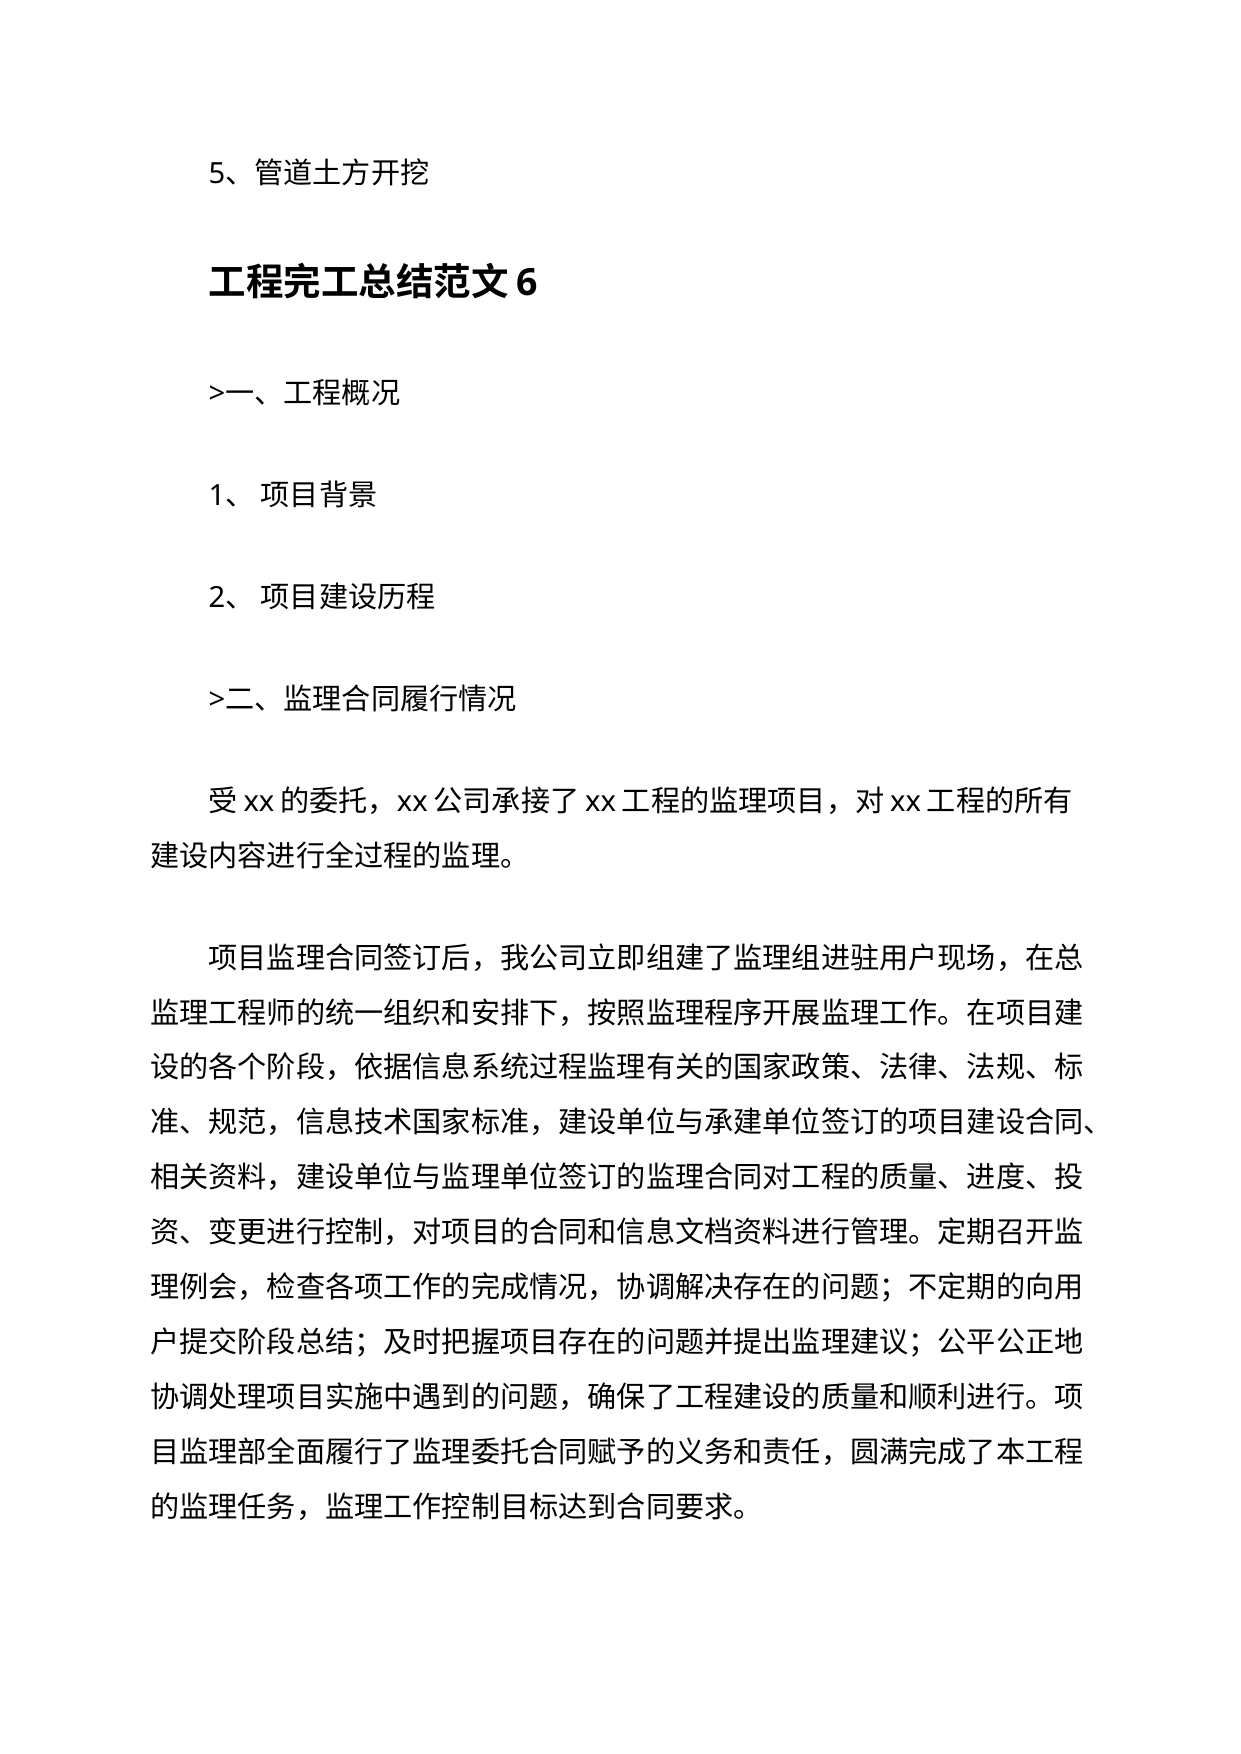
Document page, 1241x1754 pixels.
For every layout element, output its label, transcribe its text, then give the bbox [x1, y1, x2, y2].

text 2、 项目建设历程 [150, 573, 1090, 616]
text 项目监理合同签订后，我公司立即组建了监理组进驻用户现场，在总监理工程师的统一组织和安排下，按照监理程序开展监理工作。在项目建设的各个阶段，依据信息系统过程监理有关的国家政策、法律、法规、标准、规范，信息技术国家标准，建设单位与承建单位签订的项目建设合同、相关资料，建设单位与监理单位签订的监理合同对工程的质量、进度、投资、变更进行控制，对项目的合同和信息文档资料进行管理。定期召开监理例会，检查各项工作的完成情况，协调解决存在的问题；不定期的向用户提交阶段总结；及时把握项目存在的问题并提出监理建议；公平公正地协调处理项目实施中遇到的问题，确保了工程建设的质量和顺利进行。项目监理部全面履行了监理委托合同赋予的义务和责任，圆满完成了本工程的监理任务，监理工作控制目标达到合同要求。 [150, 934, 1090, 1526]
text 1、 项目背景 [150, 472, 1090, 514]
text >一、工程概况 [150, 369, 1090, 412]
text >二、监理合同履行情况 [150, 676, 1090, 718]
text 5、管道土方开挖 [150, 150, 1090, 192]
text 工程完工总结范文6 [150, 252, 1090, 306]
text 受xx的委托，xx公司承接了xx工程的监理项目，对xx工程的所有建设内容进行全过程的监理。 [150, 777, 1090, 875]
